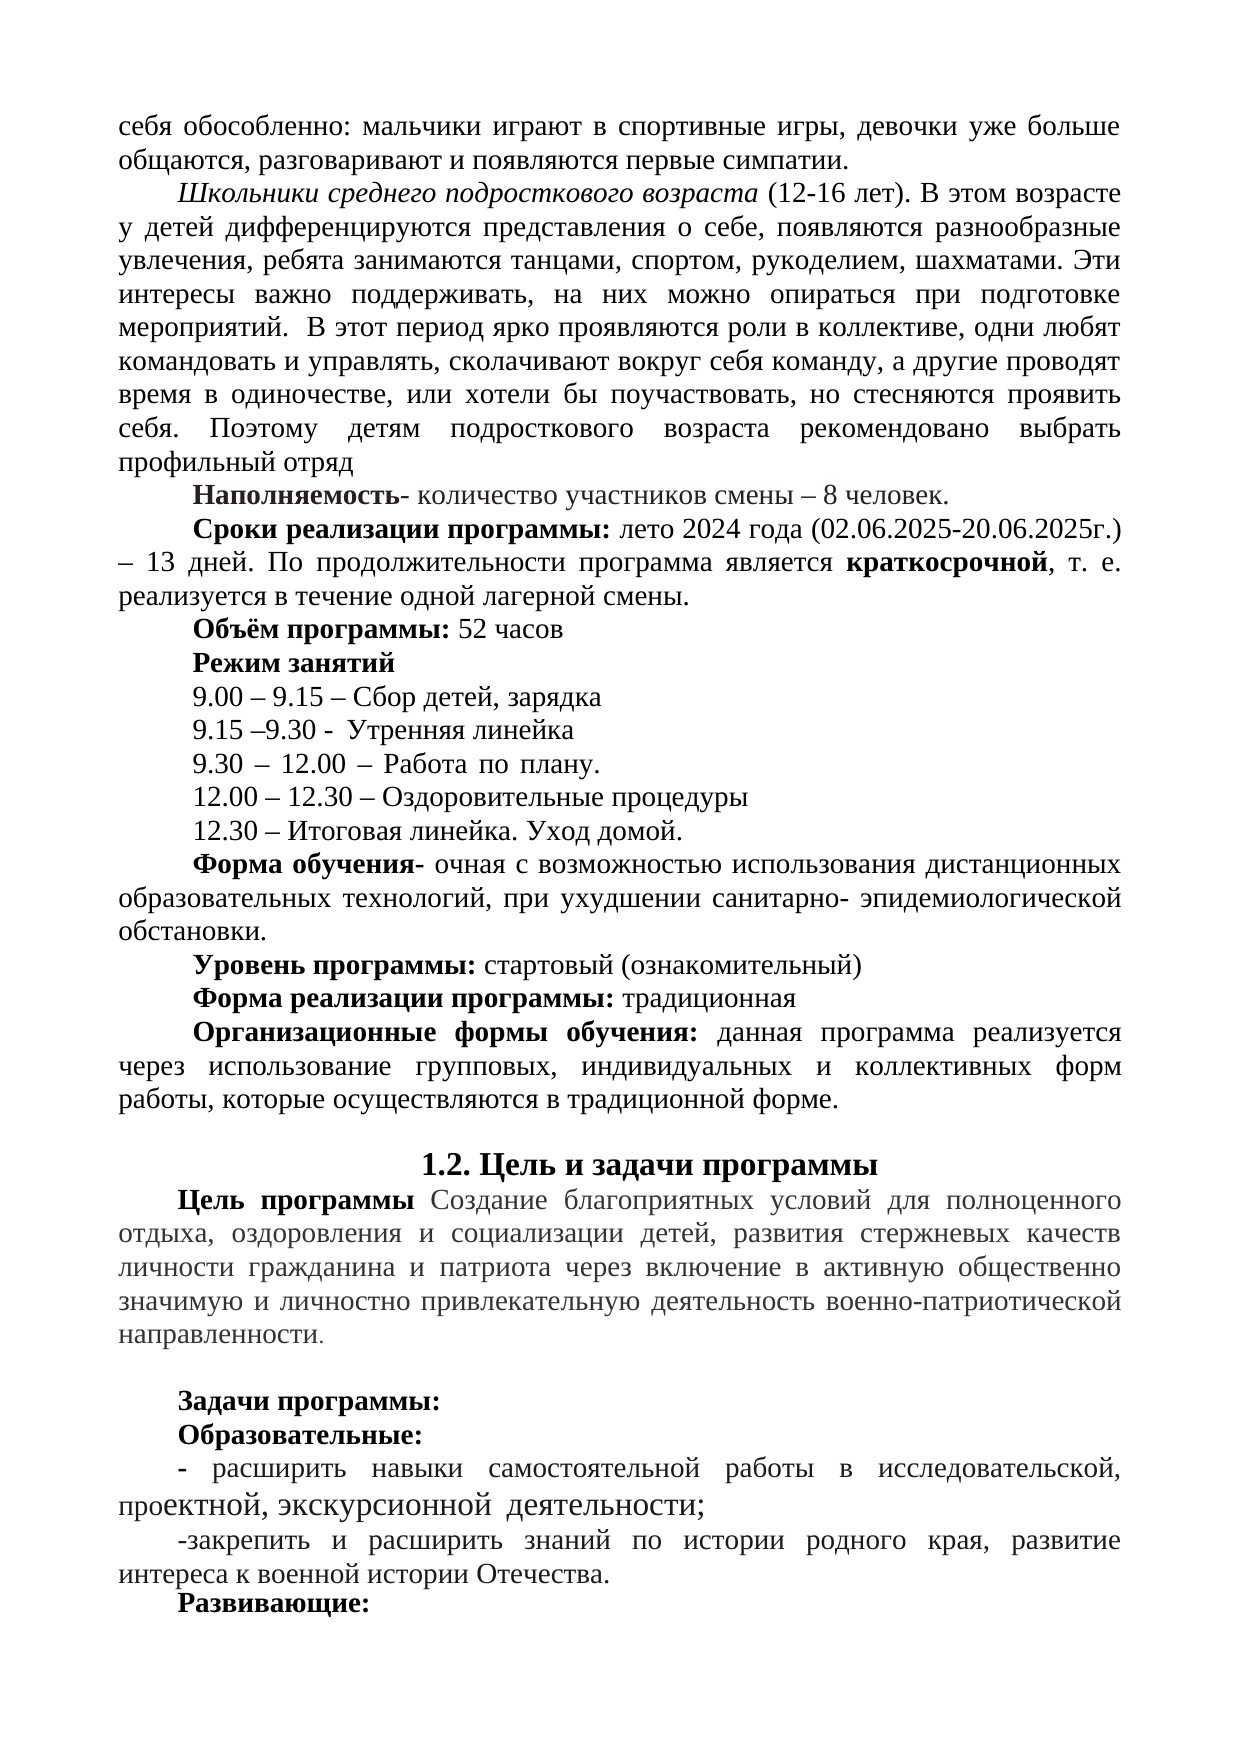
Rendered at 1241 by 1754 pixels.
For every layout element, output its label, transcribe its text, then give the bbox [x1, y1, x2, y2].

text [118, 108, 1122, 175]
text Форма реализации программы: традиционная [118, 981, 1122, 1014]
text Школьники среднего подросткового возраста (12-16 лет). В этом возрасте у детей дифференцируются представления о себе, появляются разнообразные увлечения, ребята занимаются танцами, спортом, рукоделием, шахматами. Эти интересы важно поддерживать, на них можно опираться при подготовке мероприятий. В этот период ярко проявляются роли в коллективе, одни любят командовать и управлять, сколачивают вокруг себя команду, а другие проводят время в одиночестве, или хотели бы поучаствовать, но стесняются проявить себя. Поэтому детям подросткового возраста рекомендовано выбрать профильный отряд [118, 175, 1122, 477]
text -закрепить и расширить знаний по истории родного края, развитие интереса к военной истории Отечества. [118, 1522, 1122, 1589]
text 9.15 –9.30 - Утренняя линейка [118, 712, 1122, 746]
subtitle Развивающие: [118, 1589, 1122, 1618]
subtitle 1.2. Цель и задачи программы [118, 1148, 1122, 1182]
text - расширить навыки самостоятельной работы в исследовательской, проектной, экскурсионной деятельности; [118, 1451, 1122, 1522]
text 12.30 – Итоговая линейка. Уход домой. [118, 813, 1122, 846]
text Цель программы Создание благоприятных условий для полноценного отдыха, оздоровления и социализации детей, развития стержневых качеств личности гражданина и патриота через включение в активную общественно значимую и личностно привлекательную деятельность военно-патриотической направленности. [118, 1182, 1122, 1350]
subtitle Задачи программы: [118, 1383, 1122, 1417]
text Наполняемость- количество участников смены – 8 человек. [118, 477, 1122, 511]
text 12.00 – 12.30 – Оздоровительные процедуры [118, 779, 1122, 813]
text Форма обучения- очная с возможностью использования дистанционных образовательных технологий, при ухудшении санитарно- эпидемиологической обстановки. [118, 846, 1122, 947]
text Уровень программы: стартовый (ознакомительный) [118, 947, 1122, 981]
text Объём программы: 52 часов [118, 611, 1122, 645]
text 9.00 – 9.15 – Сбор детей, зарядка [118, 679, 1122, 712]
text Организационные формы обучения: данная программа реализуется через использование групповых, индивидуальных и коллективных форм работы, которые осуществляются в традиционной форме. [118, 1014, 1122, 1115]
subtitle Режим занятий [118, 645, 1122, 679]
text Образовательные: [118, 1417, 1122, 1451]
text 9.30 – 12.00 – Работа по плану. [118, 746, 1122, 779]
text Сроки реализации программы: лето 2024 года (02.06.2025-20.06.2025г.) – 13 дней. По продолжительности программа является краткосрочной, т. е. реализуется в течение одной лагерной смены. [118, 511, 1122, 611]
